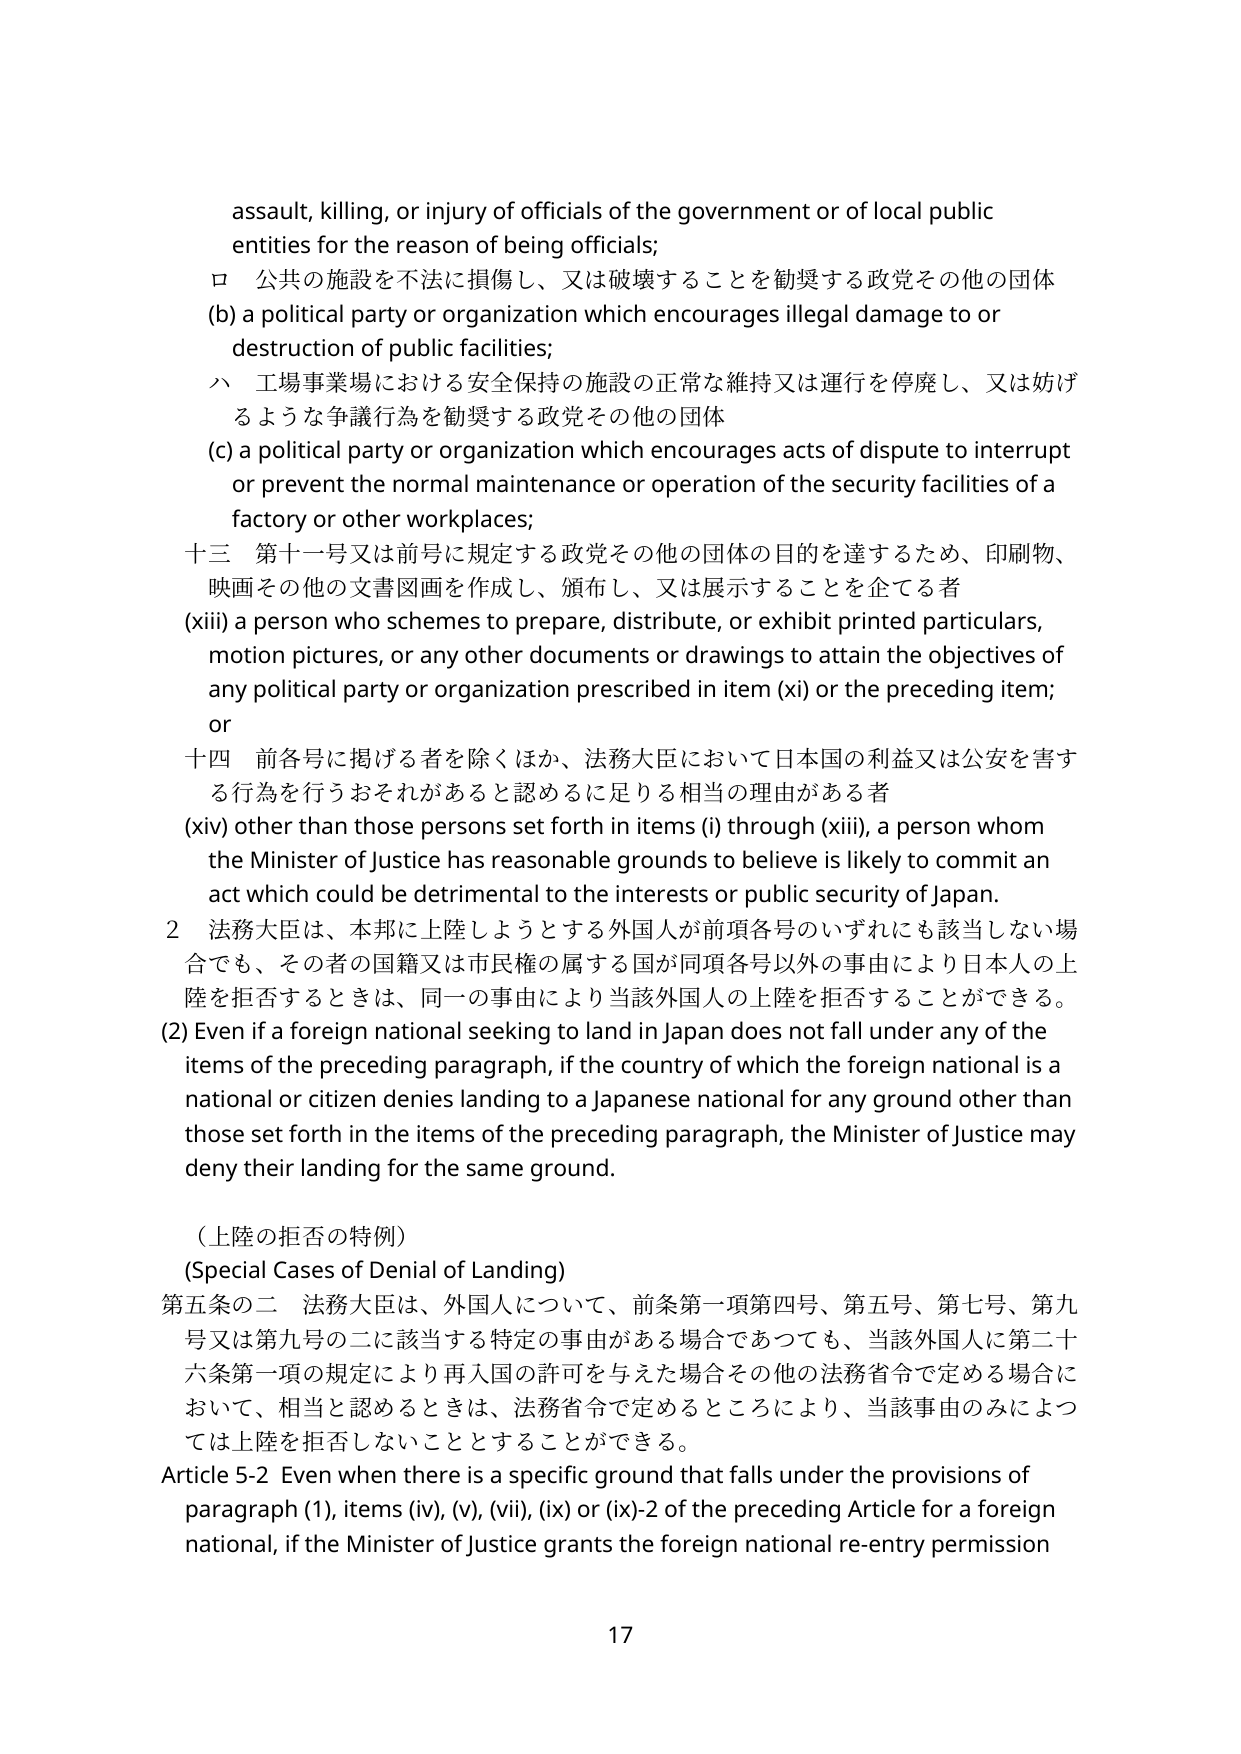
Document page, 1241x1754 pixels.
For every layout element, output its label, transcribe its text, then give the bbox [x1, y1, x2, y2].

text (2) Even if a foreign national seeking to land in Japan does not fall under any of the items of the preceding paragraph, if the country of which the foreign national is a national or citizen denies landing to a Japanese national for any ground other than those set forth in the items of the preceding paragraph, the Minister of Justice may deny their landing for the same ground. [161, 1014, 1079, 1184]
text (Special Cases of Denial of Landing) [184, 1253, 1079, 1287]
text 十四 前各号に掲げる者を除くほか、法務大臣において日本国の利益又は公安を害する行為を行うおそれがあると認めるに足りる相当の理由がある者 [184, 740, 1079, 809]
text ２ 法務大臣は、本邦に上陸しようとする外国人が前項各号のいずれにも該当しない場合でも、その者の国籍又は市民権の属する国が同項各号以外の事由により日本人の上陸を拒否するときは、同一の事由により当該外国人の上陸を拒否することができる。 [161, 911, 1079, 1014]
text (b) a political party or organization which encourages illegal damage to or destruction of public facilities; [207, 296, 1079, 364]
text (xiv) other than those persons set forth in items (i) through (xiii), a person whom the Minister of Justice has reasonable grounds to believe is likely to commit an act which could be detrimental to the interests or public security of Japan. [184, 809, 1079, 911]
text (xiii) a person who schemes to prepare, distribute, or exhibit printed particulars, motion pictures, or any other documents or drawings to attain the objectives of any political party or organization prescribed in item (xi) or the preceding item; or [184, 604, 1079, 740]
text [161, 1458, 1079, 1560]
text 第五条の二 法務大臣は、外国人について、前条第一項第四号、第五号、第七号、第九号又は第九号の二に該当する特定の事由がある場合であつても、当該外国人に第二十六条第一項の規定により再入国の許可を与えた場合その他の法務省令で定める場合において、相当と認めるときは、法務省令で定めるところにより、当該事由のみによつては上陸を拒否しないこととすることができる。 [161, 1287, 1079, 1458]
text ハ 工場事業場における安全保持の施設の正常な維持又は運行を停廃し、又は妨げるような争議行為を勧奨する政党その他の団体 [207, 364, 1079, 433]
text 十三 第十一号又は前号に規定する政党その他の団体の目的を達するため、印刷物、映画その他の文書図画を作成し、頒布し、又は展示することを企てる者 [184, 535, 1079, 604]
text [207, 194, 1079, 262]
text ロ 公共の施設を不法に損傷し、又は破壊することを勧奨する政党その他の団体 [207, 262, 1079, 296]
text （上陸の拒否の特例） [184, 1219, 1079, 1253]
text (c) a political party or organization which encourages acts of dispute to interrupt or prevent the normal maintenance or operation of the security facilities of a factory or other workplaces; [207, 433, 1079, 535]
